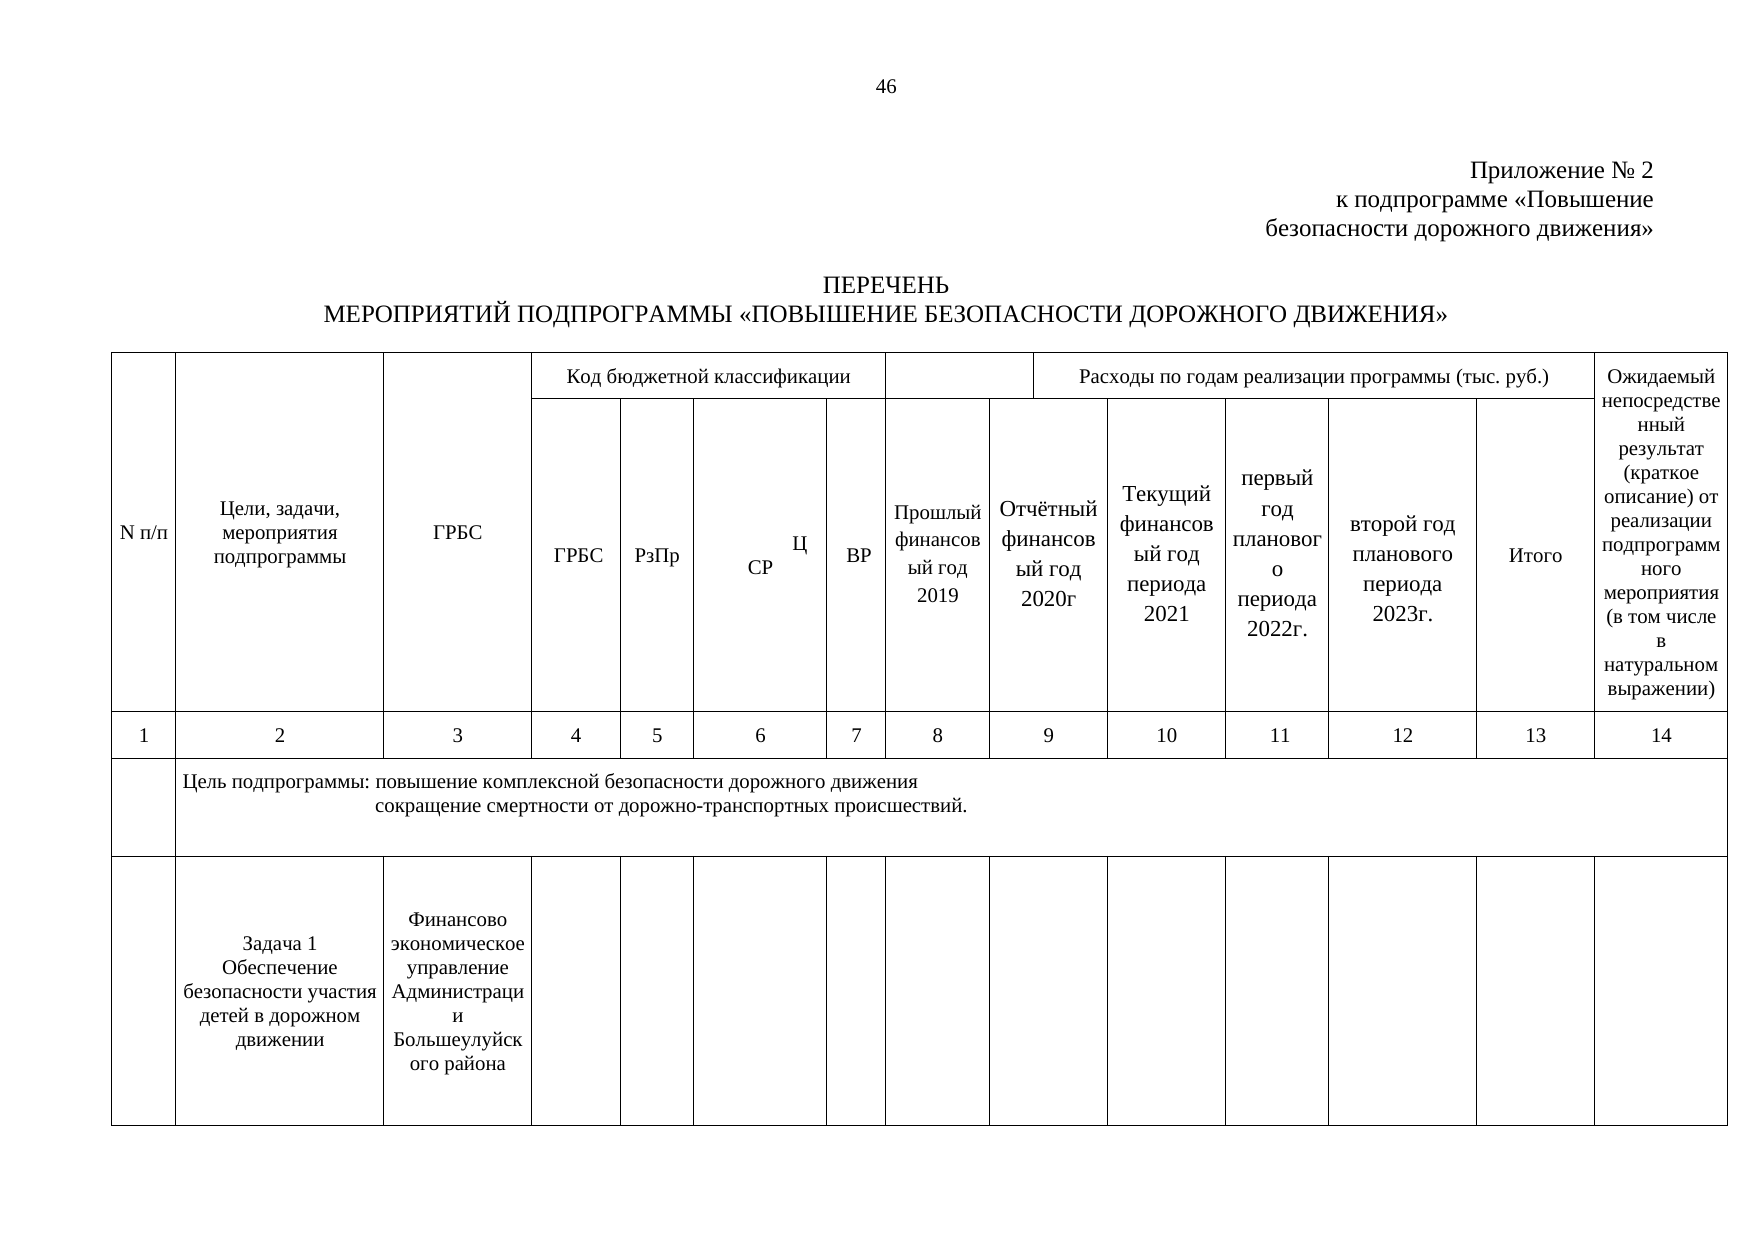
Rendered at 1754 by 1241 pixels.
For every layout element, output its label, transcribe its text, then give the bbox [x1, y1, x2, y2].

table_cell первый год планового периода 2022г. [1226, 399, 1328, 711]
table_cell 3 [384, 712, 531, 757]
table_header [886, 353, 1033, 398]
table_cell [827, 857, 885, 1125]
table_cell 12 [1329, 712, 1476, 757]
table_cell ГРБС [532, 399, 620, 711]
table_header Расходы по годам реализации программы (тыс. руб.) [1034, 353, 1594, 398]
table_header Ожидаемый непосредственный результат (краткое описание) от реализации подпрограммного мероприятия (в том числе в натуральном выражении) [1595, 353, 1727, 711]
text безопасности дорожного движения» [118, 213, 1654, 242]
table_cell Ц СР [694, 399, 826, 711]
table_cell [990, 857, 1107, 1125]
table_cell 10 [1108, 712, 1225, 757]
table_cell [1477, 857, 1594, 1125]
table_cell Итого [1477, 399, 1594, 711]
table_cell 14 [1595, 712, 1727, 757]
table_cell Прошлый финансовый год 2019 [886, 399, 989, 711]
table_cell [1108, 857, 1225, 1125]
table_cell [176, 857, 383, 1125]
table_cell Отчётный финансовый год 2020г [990, 399, 1107, 711]
table_cell [694, 857, 826, 1125]
table_cell 6 [694, 712, 826, 757]
table_cell 8 [886, 712, 989, 757]
table_cell второй год планового периода 2023г. [1329, 399, 1476, 711]
table_cell [112, 759, 175, 856]
text МЕРОПРИЯТИЙ ПОДПРОГРАММЫ «ПОВЫШЕНИЕ БЕЗОПАСНОСТИ ДОРОЖНОГО ДВИЖЕНИЯ» [118, 299, 1654, 328]
table_cell 7 [827, 712, 885, 757]
table_header N п/п [112, 353, 175, 711]
table_cell 1 [112, 712, 175, 757]
table_cell РзПр [621, 399, 693, 711]
table_header Код бюджетной классификации [532, 353, 885, 398]
text Приложение № 2 [118, 155, 1654, 184]
table_header ГРБС [384, 353, 531, 711]
table_cell 13 [1477, 712, 1594, 757]
text к подпрограмме «Повышение [118, 184, 1654, 213]
table_cell [886, 857, 989, 1125]
table_cell ВР [827, 399, 885, 711]
text ПЕРЕЧЕНЬ [118, 270, 1654, 299]
table_cell [1595, 857, 1727, 1125]
table_cell 4 [532, 712, 620, 757]
table_cell Цель подпрограммы: повышение комплексной безопасности дорожного движения сокращение смертности от дорожно-транспортных происшествий. [176, 759, 1727, 856]
table_header Цели, задачи, мероприятия подпрограммы [176, 353, 383, 711]
table_cell [1329, 857, 1476, 1125]
table_cell 5 [621, 712, 693, 757]
table_cell 11 [1226, 712, 1328, 757]
table_cell 9 [990, 712, 1107, 757]
table_cell [532, 857, 620, 1125]
table_cell [1226, 857, 1328, 1125]
table_cell Текущий финансовый год периода 2021 [1108, 399, 1225, 711]
table_cell [112, 857, 175, 1125]
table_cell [384, 857, 531, 1125]
table_cell [621, 857, 693, 1125]
table_cell 2 [176, 712, 383, 757]
